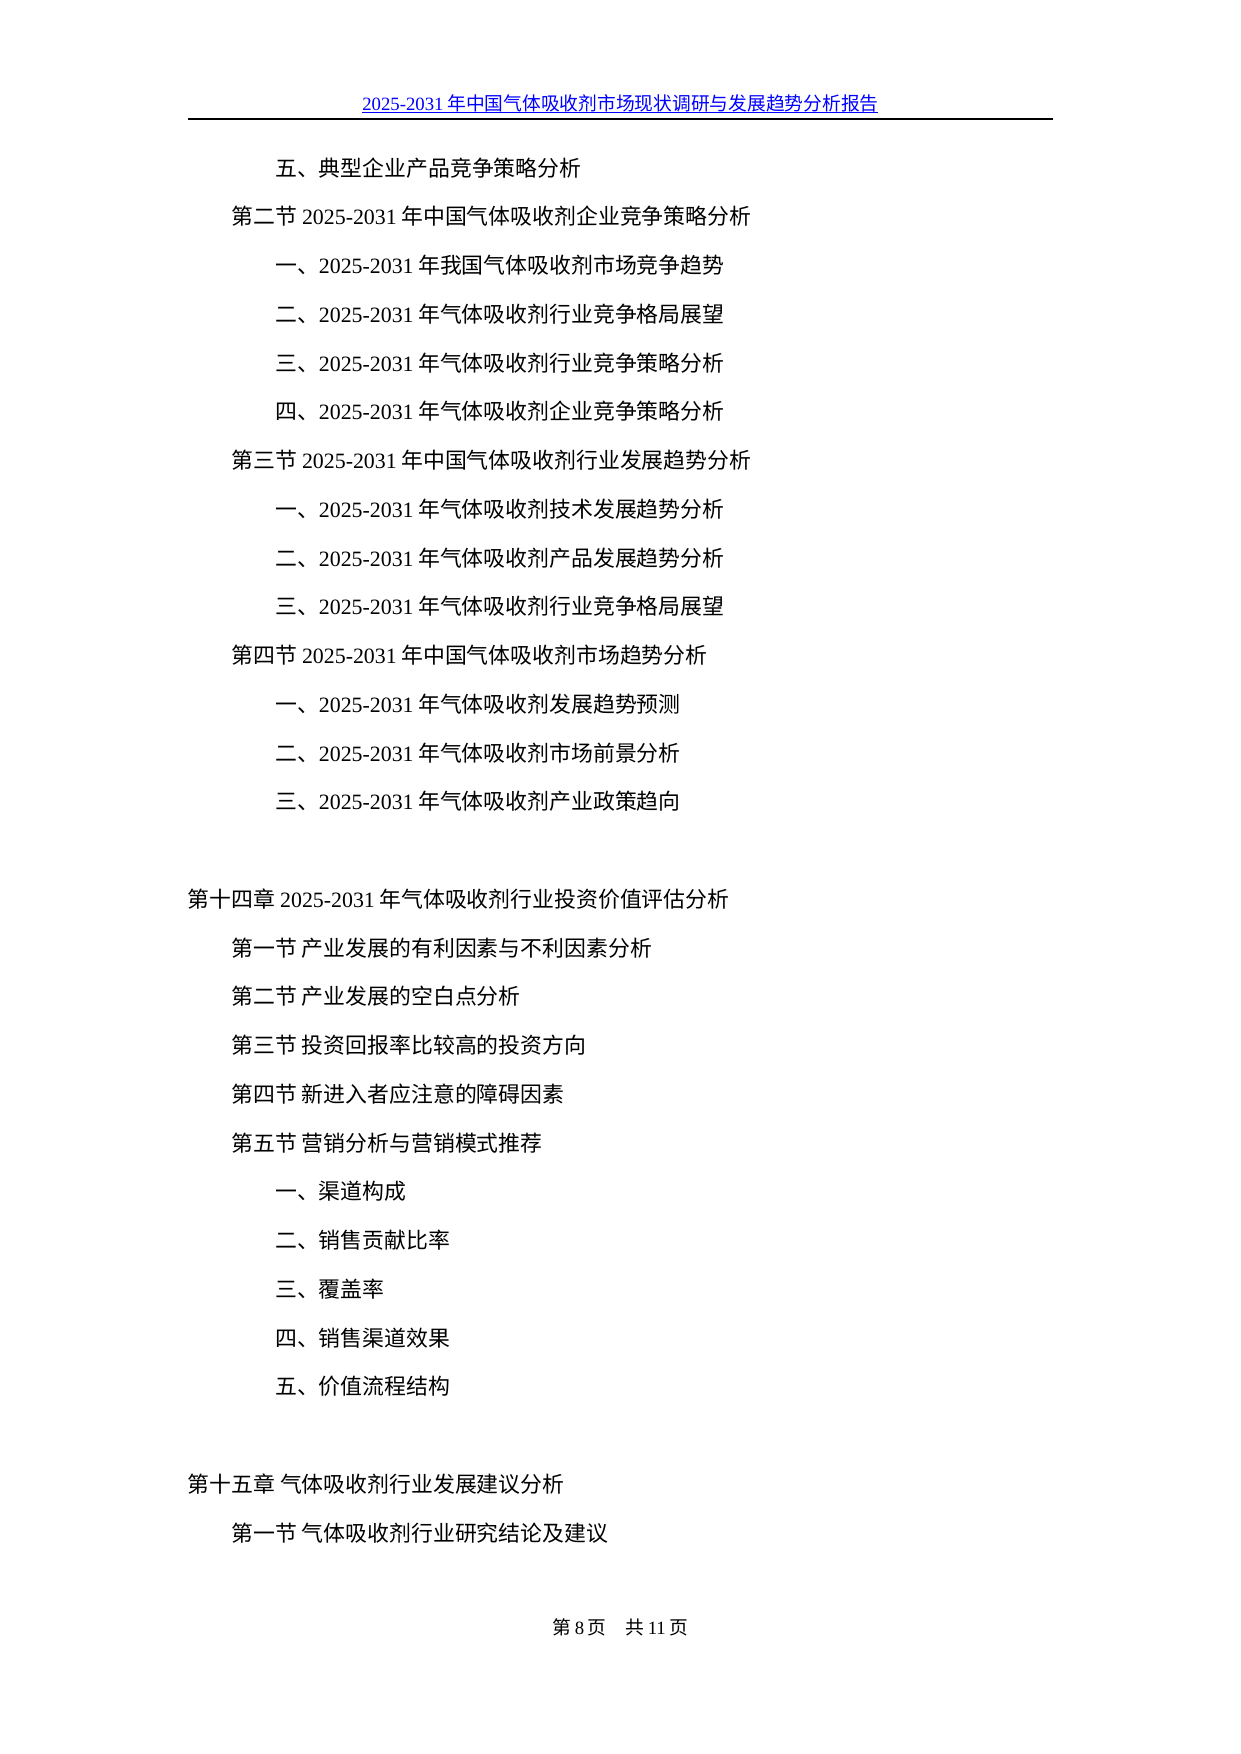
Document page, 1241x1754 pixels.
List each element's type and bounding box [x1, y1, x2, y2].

text [187, 150, 1053, 1548]
